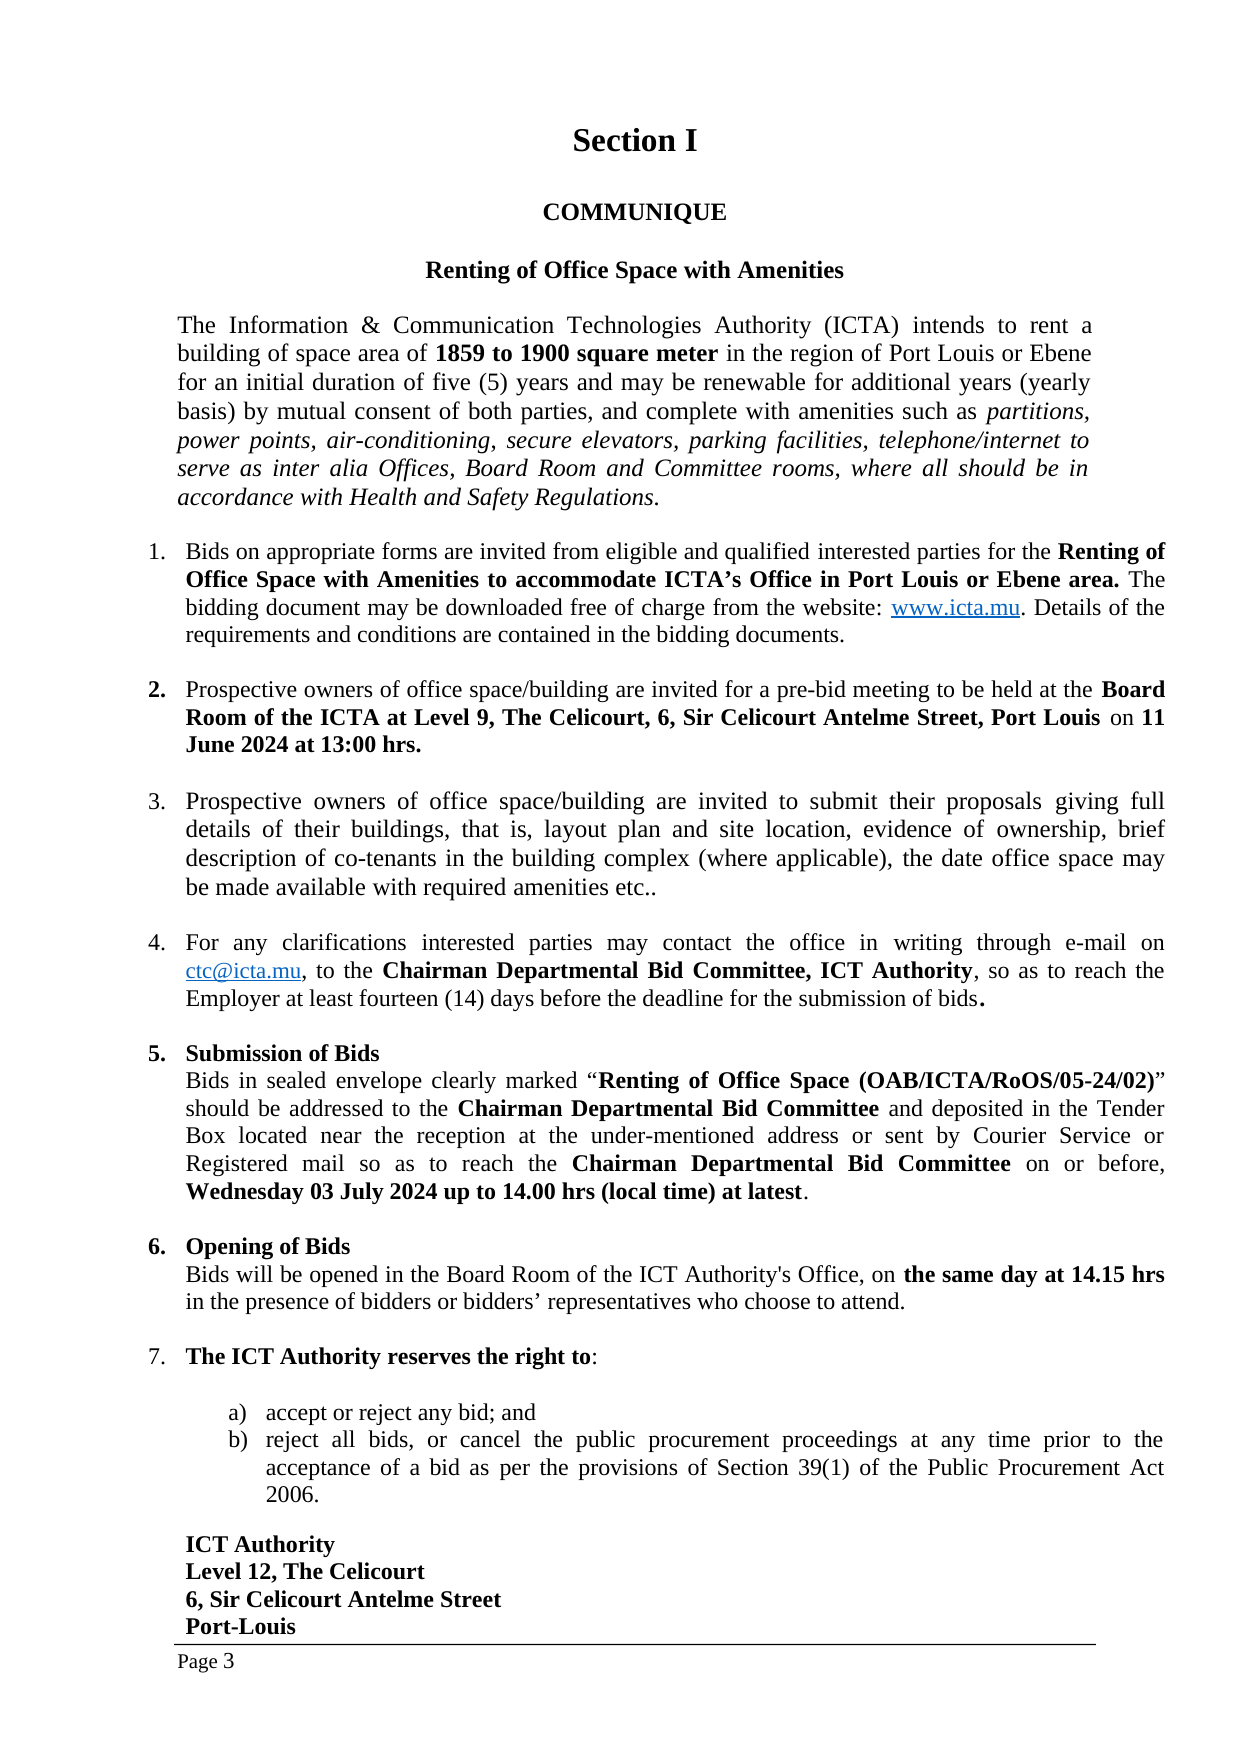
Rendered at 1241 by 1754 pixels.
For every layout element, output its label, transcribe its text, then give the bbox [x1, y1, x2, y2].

text Bids will be opened in the Board Room of the ICT Authority's Office, on the same day at 14.15 hrs in the presence of bidders or bidders’ representatives who choose to attend. [185, 1259, 1165, 1315]
subtitle COMMUNIQUE [156, 197, 1113, 226]
list The ICT Authority reserves the right to: [148, 1342, 1165, 1370]
list Opening of Bids [148, 1232, 1165, 1259]
list Prospective owners of office space/building are invited for a pre-bid meeting to be held at the Board Room of the ICTA at Level 9, The Celicourt, 6, Sir Celicourt Antelme Street, Port Louis on 11 June 2024 at 13:00 hrs. [148, 675, 1165, 758]
list accept or reject any bid; and [228, 1398, 1165, 1425]
text Renting of Office Space with Amenities [156, 255, 1113, 283]
list For any clarifications interested parties may contact the office in writing through e-mail on ctc@icta.mu, to the Chairman Departmental Bid Committee, ICT Authority, so as to reach the Employer at least fourteen (14) days before the deadline for the submission of bids. [148, 928, 1165, 1011]
text Bids in sealed envelope clearly marked “Renting of Office Space (OAB/ICTA/RoOS/05-24/02)” should be addressed to the Chairman Departmental Bid Committee and deposited in the Tender Box located near the reception at the under-mentioned address or sent by Courier Service or Registered mail so as to reach the Chairman Departmental Bid Committee on or before, Wednesday 03 July 2024 up to 14.00 hrs (local time) at latest. [185, 1066, 1165, 1204]
list Submission of Bids [148, 1039, 1165, 1066]
text Level 12, The Celicourt [185, 1557, 1165, 1585]
text 6, Sir Celicourt Antelme Street [185, 1585, 1165, 1612]
text Port-Louis [156, 1612, 1165, 1640]
text The Information & Communication Technologies Authority (ICTA) intends to rent a building of space area of 1859 to 1900 square meter in the region of Port Louis or Ebene for an initial duration of five (5) years and may be renewable for additional years (yearly basis) by mutual consent of both parties, and complete with amenities such as partitions, power points, air-conditioning, secure elevators, parking facilities, telephone/internet to serve as inter alia Offices, Board Room and Committee rooms, where all should be in accordance with Health and Safety Regulations. [177, 310, 1092, 511]
list reject all bids, or cancel the public procurement proceedings at any time prior to the acceptance of a bid as per the provisions of Section 39(1) of the Public Procurement Act 2006. [228, 1425, 1165, 1508]
list Bids on appropriate forms are invited from eligible and qualified interested parties for the Renting of Office Space with Amenities to accommodate ICTA’s Office in Port Louis or Ebene area. The bidding document may be downloaded free of charge from the website: www.icta.mu. Details of the requirements and conditions are contained in the bidding documents. [148, 537, 1165, 648]
list Prospective owners of office space/building are invited to submit their proposals giving full details of their buildings, that is, layout plan and site location, evidence of ownership, brief description of co-tenants in the building complex (where applicable), the date office space may be made available with required amenities etc.. [148, 786, 1165, 901]
subtitle Section I [156, 121, 1114, 159]
text ICT Authority [185, 1529, 1165, 1557]
